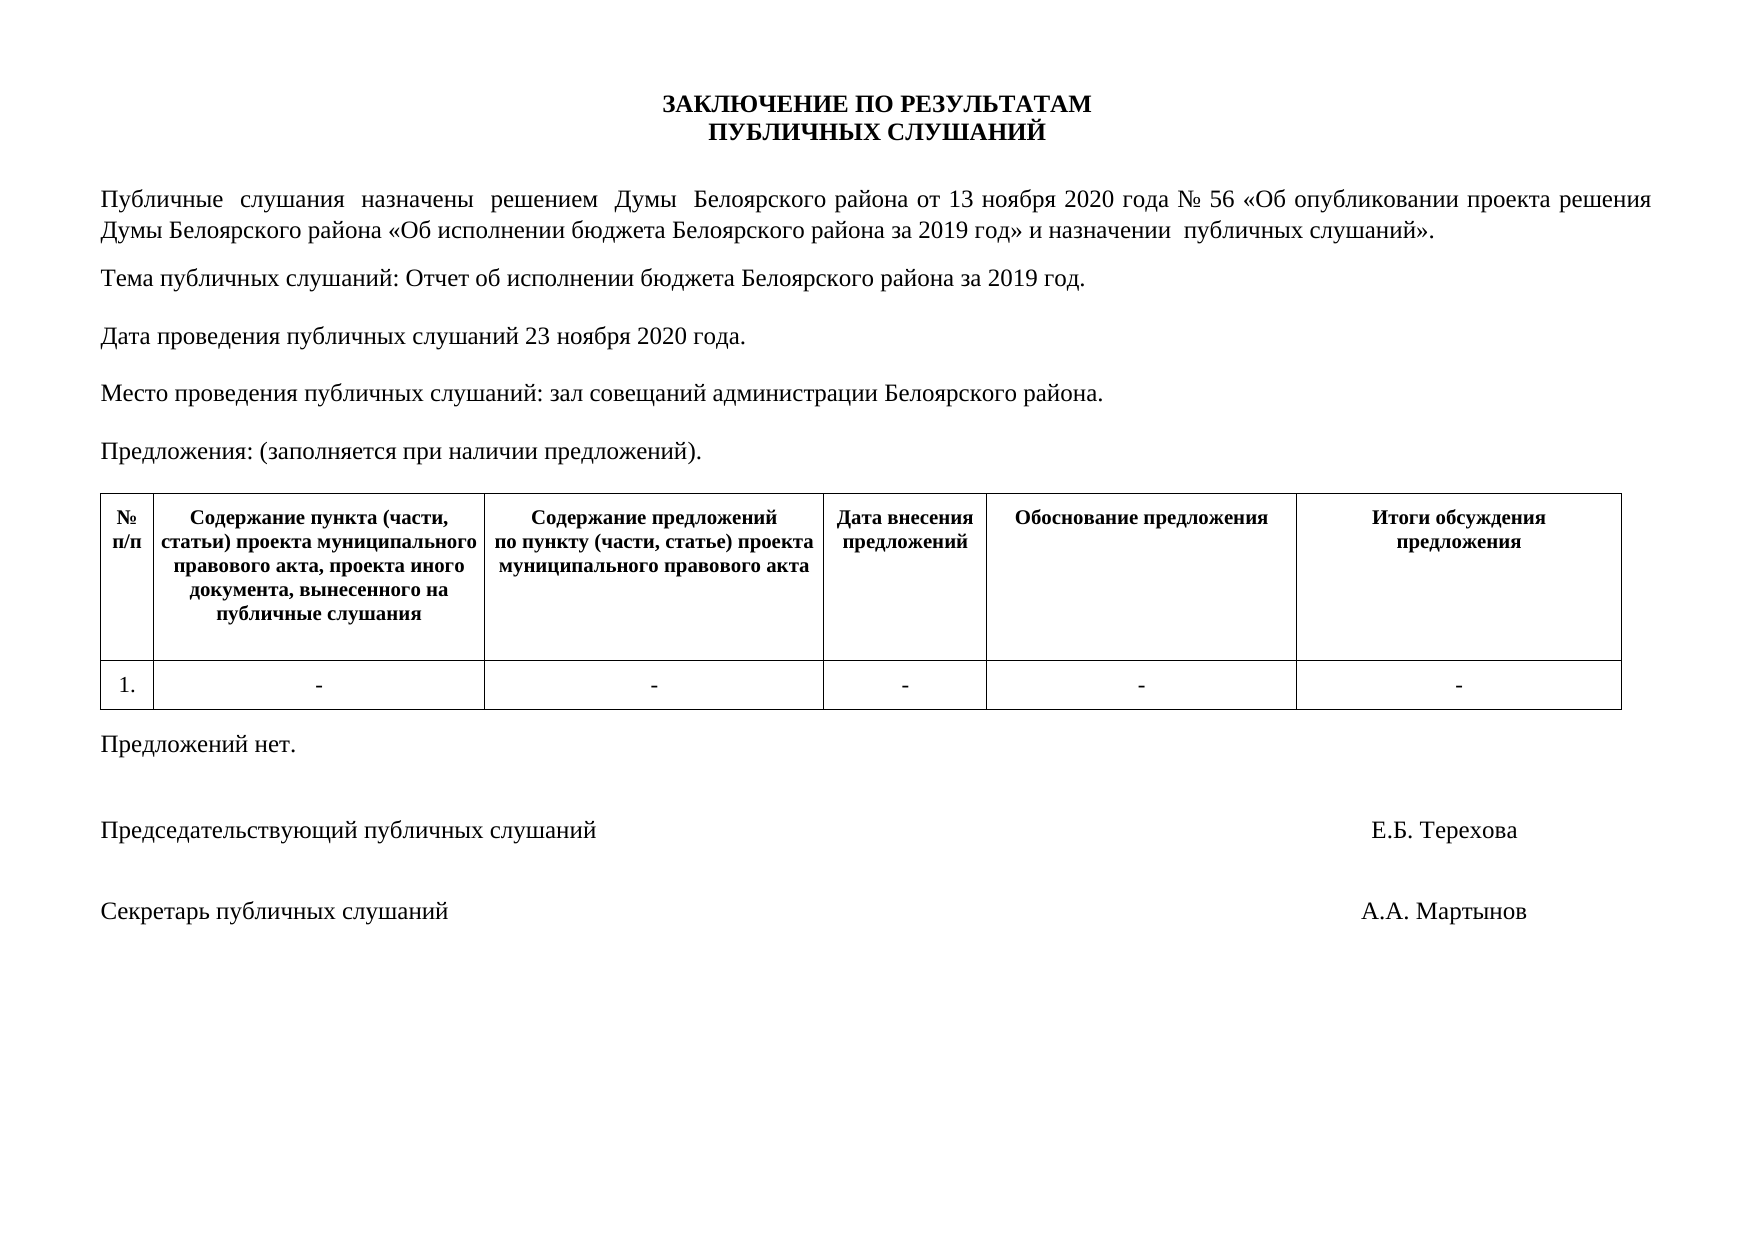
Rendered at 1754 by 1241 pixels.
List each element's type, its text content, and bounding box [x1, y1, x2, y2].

text Секретарь публичных слушаний А.А. Мартынов [100, 896, 1653, 925]
text Предложений нет. [100, 729, 1653, 757]
table_header Дата внесения предложений [824, 494, 986, 660]
text Дата проведения публичных слушаний 23 ноября 2020 года. [100, 321, 1653, 349]
text Тема публичных слушаний: Отчет об исполнении бюджета Белоярского района за 2019 год. [100, 263, 1653, 292]
table_cell - [824, 661, 986, 708]
text Председательствующий публичных слушаний Е.Б. Терехова [100, 815, 1653, 844]
text Место проведения публичных слушаний: зал совещаний администрации Белоярского района. [100, 378, 1653, 407]
table_cell - [987, 661, 1296, 708]
table_cell 1. [101, 661, 153, 708]
table_cell - [154, 661, 484, 708]
table_cell - [485, 661, 823, 708]
text ЗАКЛЮЧЕНИЕ ПО РЕЗУЛЬТАТАМ [100, 89, 1653, 117]
table_header № п/п [101, 494, 153, 660]
table_cell - [1297, 661, 1621, 708]
table_header Содержание предложений по пункту (части, статье) проекта муниципального правового акта [485, 494, 823, 660]
text Предложения: (заполняется при наличии предложений). [100, 436, 1653, 464]
text ПУБЛИЧНЫХ СЛУШАНИЙ [100, 117, 1653, 146]
table_header Итоги обсуждения предложения [1297, 494, 1621, 660]
text Публичные слушания назначены решением Думы Белоярского района от 13 ноября 2020 года № 56 «Об опубликовании проекта решения Думы Белоярского района «Об исполнении бюджета Белоярского района за 2019 год» и назначении публичных слушаний». [100, 184, 1653, 244]
table_header Содержание пункта (части, статьи) проекта муниципального правового акта, проекта иного документа, вынесенного на публичные слушания [154, 494, 484, 660]
table_header Обоснование предложения [987, 494, 1296, 660]
